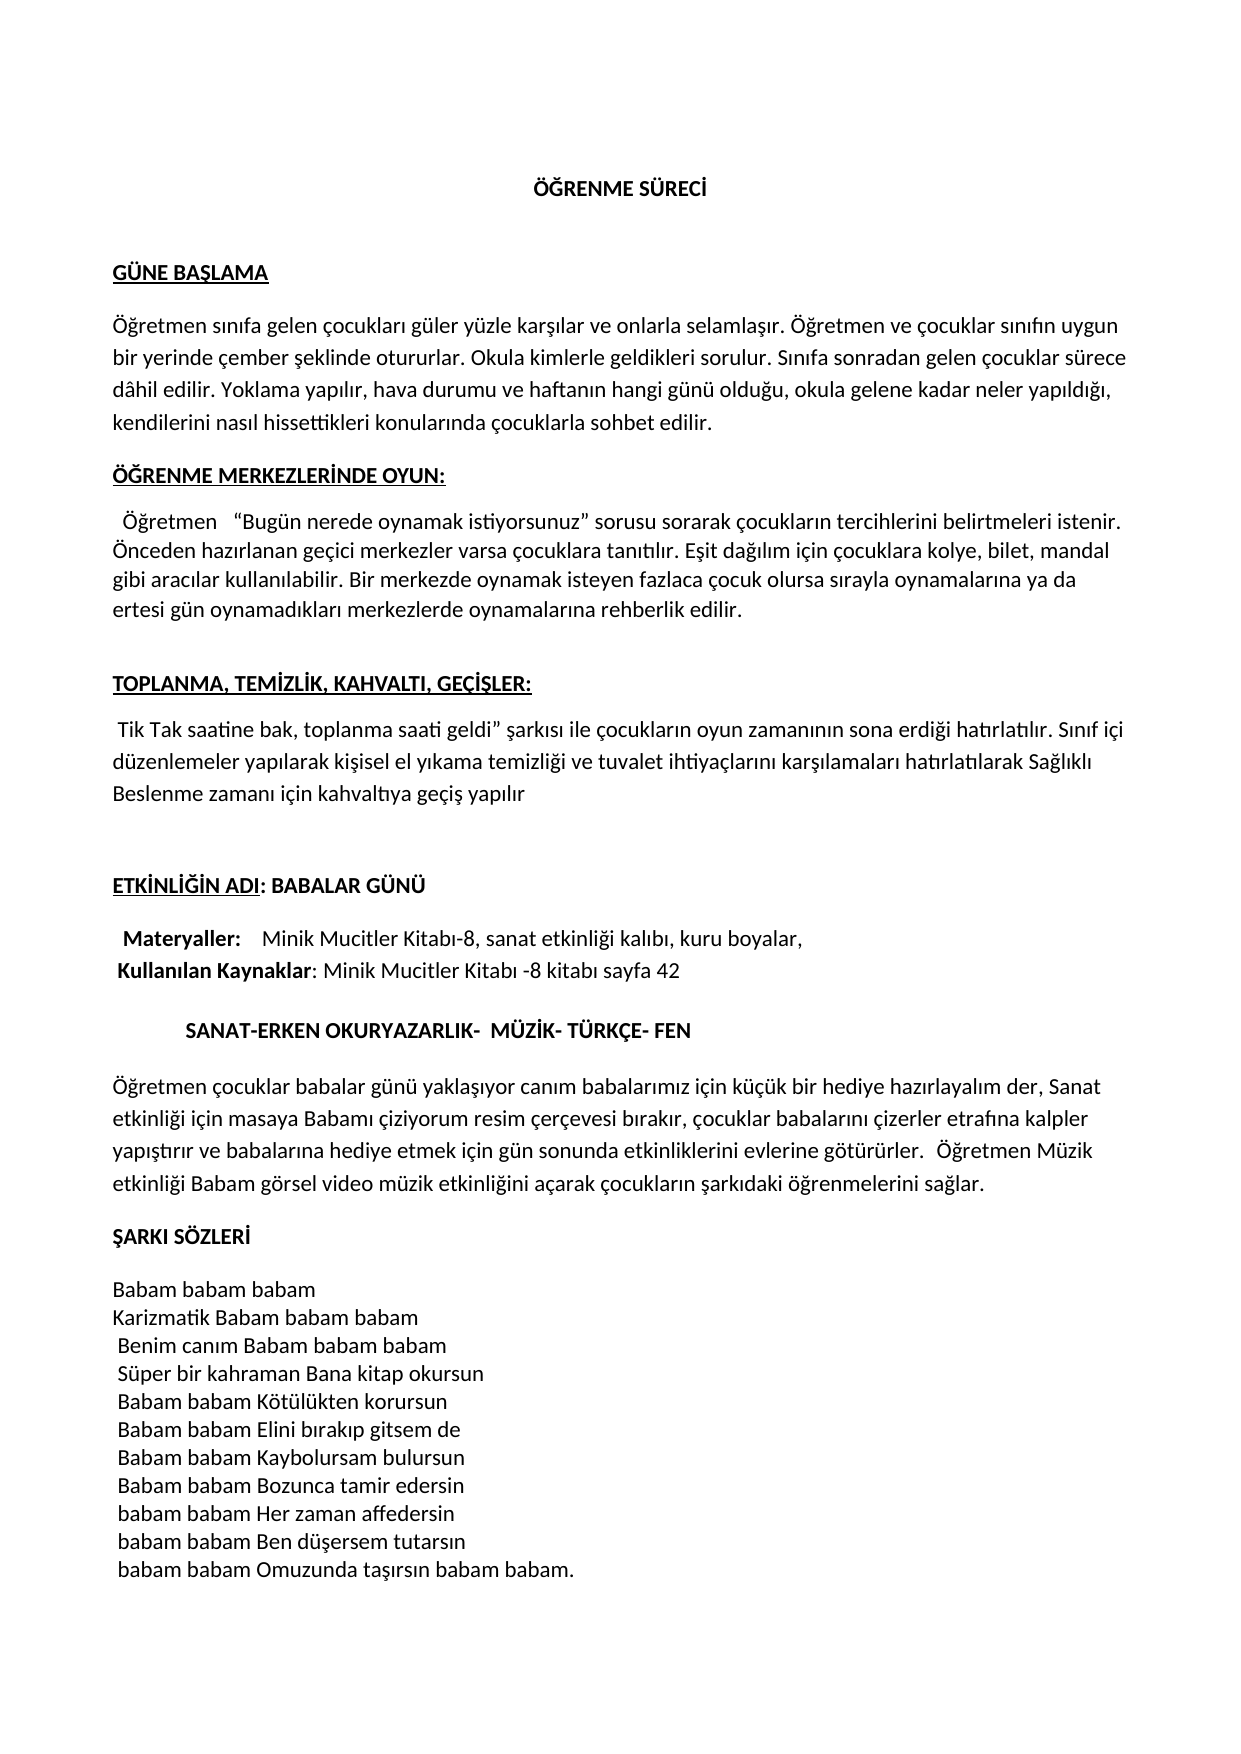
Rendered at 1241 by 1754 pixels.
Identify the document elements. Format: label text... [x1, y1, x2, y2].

text Öğretmen çocuklar babalar günü yaklaşıyor canım babalarımız için küçük bir hediye hazırlayalım der, Sanat etkinliği için masaya Babamı çiziyorum resim çerçevesi bırakır, çocuklar babalarını çizerler etrafına kalpler yapıştırır ve babalarına hediye etmek için gün sonunda etkinliklerini evlerine götürürler. Öğretmen Müzik etkinliği Babam görsel video müzik etkinliğini açarak çocukların şarkıdaki öğrenmelerini sağlar. [112, 1072, 1128, 1197]
text Kullanılan Kaynaklar: Minik Mucitler Kitabı -8 kitabı sayfa 42 [112, 956, 1128, 984]
text Babam babam Kötülükten korursun [112, 1387, 1128, 1415]
text TOPLANMA, TEMİZLİK, KAHVALTI, GEÇİŞLER: [112, 669, 1128, 697]
text babam babam Omuzunda taşırsın babam babam. [112, 1555, 1128, 1583]
text Babam babam Elini bırakıp gitsem de [112, 1415, 1128, 1443]
text Materyaller: Minik Mucitler Kitabı-8, sanat etkinliği kalıbı, kuru boyalar, [112, 924, 1128, 952]
text ÖĞRENME MERKEZLERİNDE OYUN: [112, 461, 1128, 489]
text SANAT-ERKEN OKURYAZARLIK- MÜZİK- TÜRKÇE- FEN [112, 1016, 1128, 1044]
text Süper bir kahraman Bana kitap okursun [112, 1359, 1128, 1387]
text ŞARKI SÖZLERİ [112, 1222, 1128, 1250]
text ETKİNLİĞİN ADI: BABALAR GÜNÜ [112, 871, 1128, 899]
text babam babam Her zaman affedersin [112, 1499, 1128, 1527]
text babam babam Ben düşersem tutarsın [112, 1527, 1128, 1555]
text Benim canım Babam babam babam [112, 1331, 1128, 1359]
text Öğretmen sınıfa gelen çocukları güler yüzle karşılar ve onlarla selamlaşır. Öğretmen ve çocuklar sınıfın uygun bir yerinde çember şeklinde otururlar. Okula kimlerle geldikleri sorulur. Sınıfa sonradan gelen çocuklar sürece dâhil edilir. Yoklama yapılır, hava durumu ve haftanın hangi günü olduğu, okula gelene kadar neler yapıldığı, kendilerini nasıl hissettikleri konularında çocuklarla sohbet edilir. [112, 311, 1128, 436]
text Babam babam Kaybolursam bulursun [112, 1443, 1128, 1471]
text Karizmatik Babam babam babam [112, 1303, 1128, 1331]
text Öğretmen “Bugün nerede oynamak istiyorsunuz” sorusu sorarak çocukların tercihlerini belirtmeleri istenir. Önceden hazırlanan geçici merkezler varsa çocuklara tanıtılır. Eşit dağılım için çocuklara kolye, bilet, mandal gibi aracılar kullanılabilir. Bir merkezde oynamak isteyen fazlaca çocuk olursa sırayla oynamalarına ya da ertesi gün oynamadıkları merkezlerde oynamalarına rehberlik edilir. [112, 507, 1128, 623]
text Babam babam babam [112, 1275, 1128, 1303]
text GÜNE BAŞLAMA [112, 258, 1128, 286]
text Babam babam Bozunca tamir edersin [112, 1471, 1128, 1499]
text ÖĞRENME SÜRECİ [112, 174, 1128, 202]
text Tik Tak saatine bak, toplanma saati geldi” şarkısı ile çocukların oyun zamanının sona erdiği hatırlatılır. Sınıf içi düzenlemeler yapılarak kişisel el yıkama temizliği ve tuvalet ihtiyaçlarını karşılamaları hatırlatılarak Sağlıklı Beslenme zamanı için kahvaltıya geçiş yapılır [112, 715, 1128, 807]
